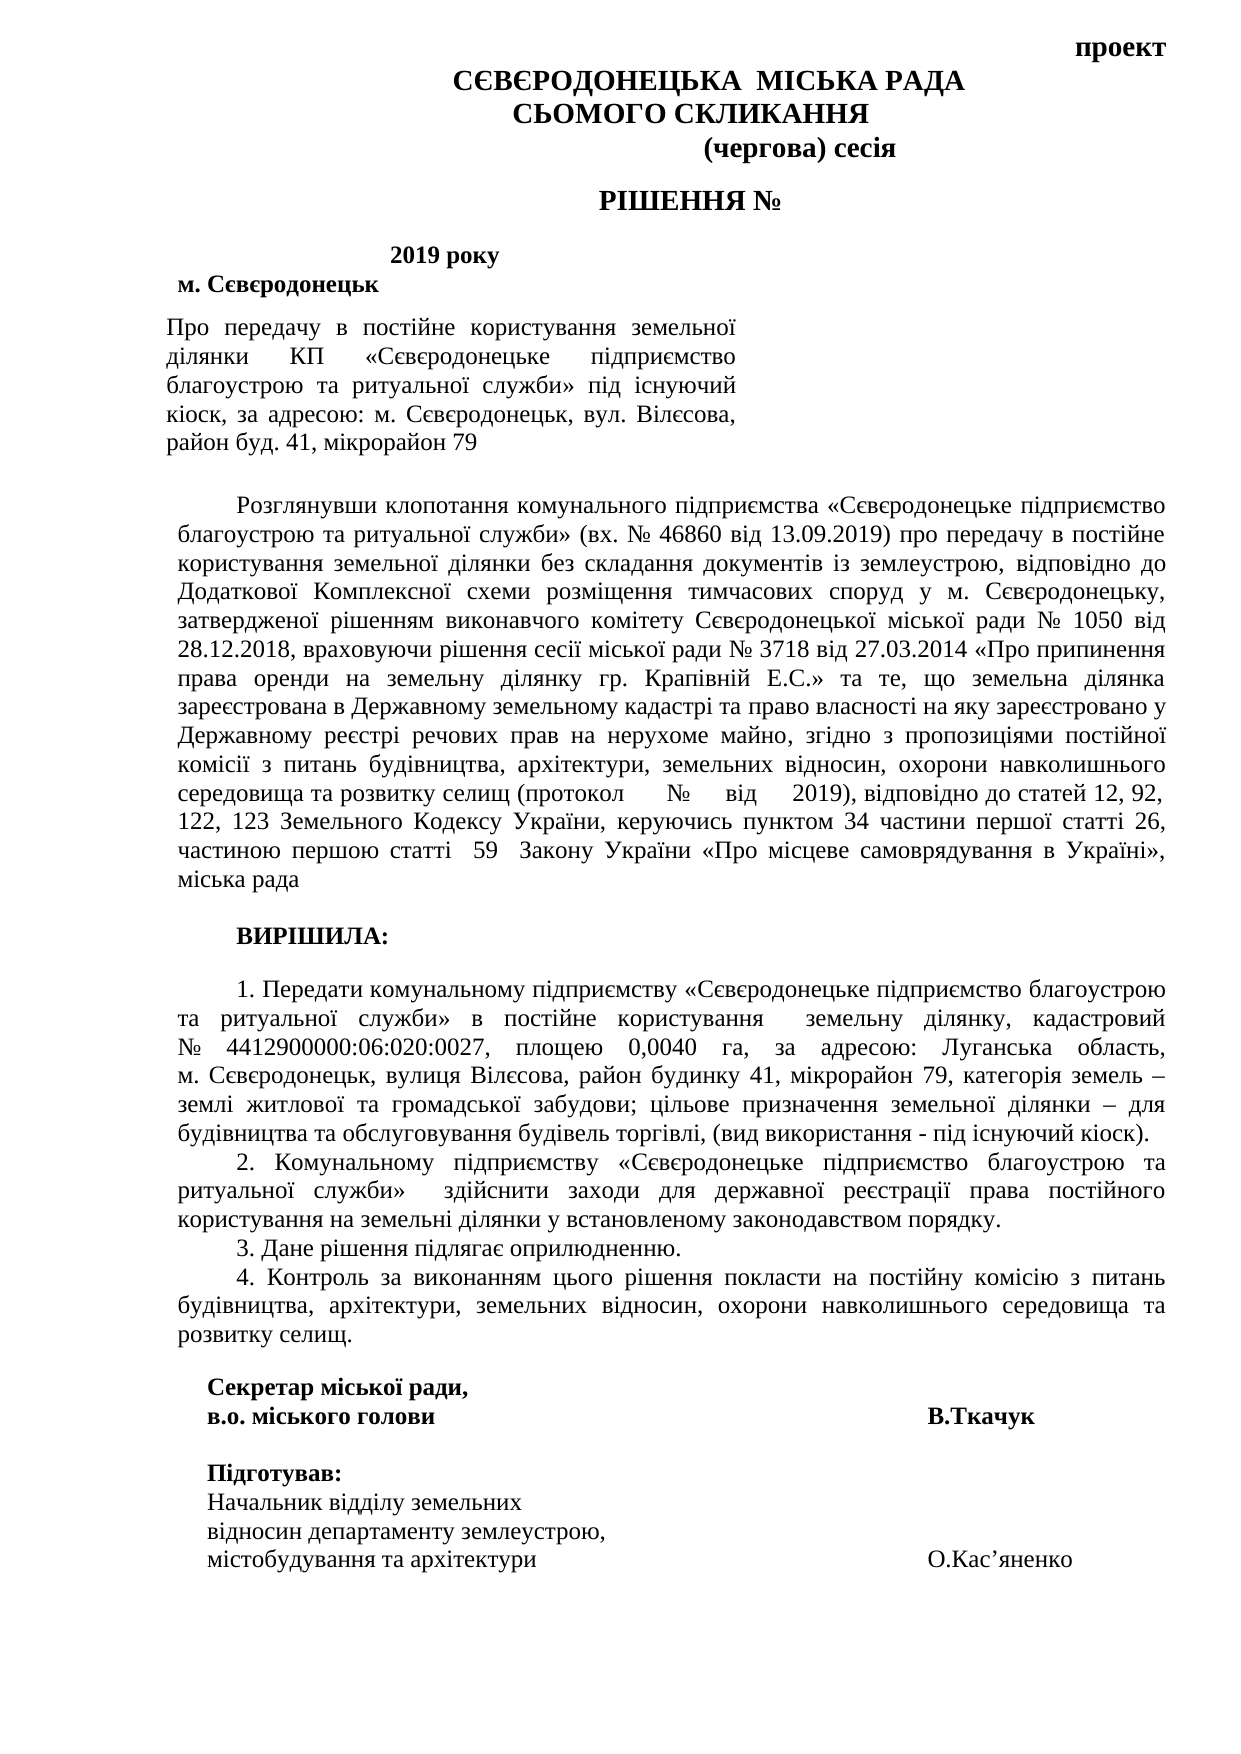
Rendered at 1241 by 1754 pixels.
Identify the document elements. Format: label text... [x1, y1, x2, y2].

text 4. Контроль за виконанням цього рішення покласти на постійну комісію з питань будівництва, архітектури, земельних відносин, охорони навколишнього середовища та розвитку селищ. [177, 1262, 1166, 1348]
subtitle СЬОМОГО СКЛИКАННЯ [215, 97, 1166, 130]
subtitle СЄВЄРОДОНЕЦЬКА МІСЬКА РАДА [215, 63, 1166, 97]
text містобудування та архітектури О.Кас’яненко [207, 1544, 1166, 1573]
text Секретар міської ради, [177, 1372, 1185, 1401]
text ВИРІШИЛА: [177, 921, 1166, 950]
subtitle проект [215, 29, 1166, 63]
text Розглянувши клопотання комунального підприємства «Сєвєродонецьке підприємство благоустрою та ритуальної служби» (вх. № 46860 від 13.09.2019) про передачу в постійне користування земельної ділянки без складання документів із землеустрою, відповідно до Додаткової Комплексної схеми розміщення тимчасових споруд у м. Сєвєродонецьку, затвердженої рішенням виконавчого комітету Сєвєродонецької міської ради № 1050 від 28.12.2018, враховуючи рішення сесії міської ради № 3718 від 27.03.2014 «Про припинення права оренди на земельну ділянку гр. Крапівній Е.С.» та те, що земельна ділянка зареєстрована в Державному земельному кадастрі та право власності на яку зареєстровано у Державному реєстрі речових прав на нерухоме майно, згідно з пропозиціями постійної комісії з питань будівництва, архітектури, земельних відносин, охорони навколишнього середовища та розвитку селищ (протокол № від 2019), відповідно до статей 12, 92, 122, 123 Земельного Кодексу України, керуючись пунктом 34 частини першої статті 26, частиною першою статті 59 Закону України «Про місцеве самоврядування в Україні», міська рада [177, 490, 1166, 720]
subtitle (чергова) сесія [215, 130, 1166, 164]
text 3. Дане рішення підлягає оприлюдненню. [177, 1233, 1166, 1262]
text Підготував: [207, 1458, 1166, 1487]
text м. Сєвєродонецьк [177, 269, 1166, 298]
text 1. Передати комунальному підприємству «Сєвєродонецьке підприємство благоустрою та ритуальної служби» в постійне користування земельну ділянку, кадастровий № 4412900000:06:020:0027, площею 0,0040 га, за адресою: Луганська область, м. Сєвєродонецьк, вулиця Вілєсова, район будинку 41, мікрорайон 79, категорія земель – землі житлової та громадської забудови; цільове призначення земельної ділянки – для будівництва та обслуговування будівель торгівлі, (вид використання - під існуючий кіоск). [177, 974, 1166, 1147]
text в.о. міського голови В.Ткачук [207, 1401, 1166, 1429]
text 2019 року [177, 241, 561, 269]
table_header Про передачу в постійне користування земельної ділянки КП «Сєвєродонецьке підприємство благоустрою та ритуальної служби» під існуючий кіоск, за адресою: м. Сєвєродонецьк, вул. Вілєсова, район буд. 41, мікрорайон 79 [155, 313, 747, 490]
subtitle РІШЕННЯ № [215, 183, 1166, 216]
text 2. Комунальному підприємству «Сєвєродонецьке підприємство благоустрою та ритуальної служби» здійснити заходи для державної реєстрації права постійного користування на земельні ділянки у встановленому законодавством порядку. [177, 1147, 1166, 1233]
text Розглянувши клопотання комунального підприємства «Сєвєродонецьке підприємство благоустрою та ритуальної служби» (вх. № 46860 від 13.09.2019) про передачу в постійне користування земельної ділянки без складання документів із землеустрою, відповідно до Додаткової Комплексної схеми розміщення тимчасових споруд у м. Сєвєродонецьку, затвердженої рішенням виконавчого комітету Сєвєродонецької міської ради № 1050 від 28.12.2018, враховуючи рішення сесії міської ради № 3718 від 27.03.2014 «Про припинення права оренди на земельну ділянку гр. Крапівній Е.С.» та те, що земельна ділянка зареєстрована в Державному земельному кадастрі та право власності на яку зареєстровано у Державному реєстрі речових прав на нерухоме майно, згідно з пропозиціями постійної комісії з питань будівництва, архітектури, земельних відносин, охорони навколишнього середовища та розвитку селищ (протокол № від 2019), відповідно до статей 12, 92, 122, 123 Земельного Кодексу України, керуючись пунктом 34 частини першої статті 26, частиною першою статті 59 Закону України «Про місцеве самоврядування в Україні», міська рада [177, 720, 1166, 893]
text Начальник відділу земельних [207, 1487, 1166, 1516]
text відносин департаменту землеустрою, [207, 1516, 1166, 1544]
